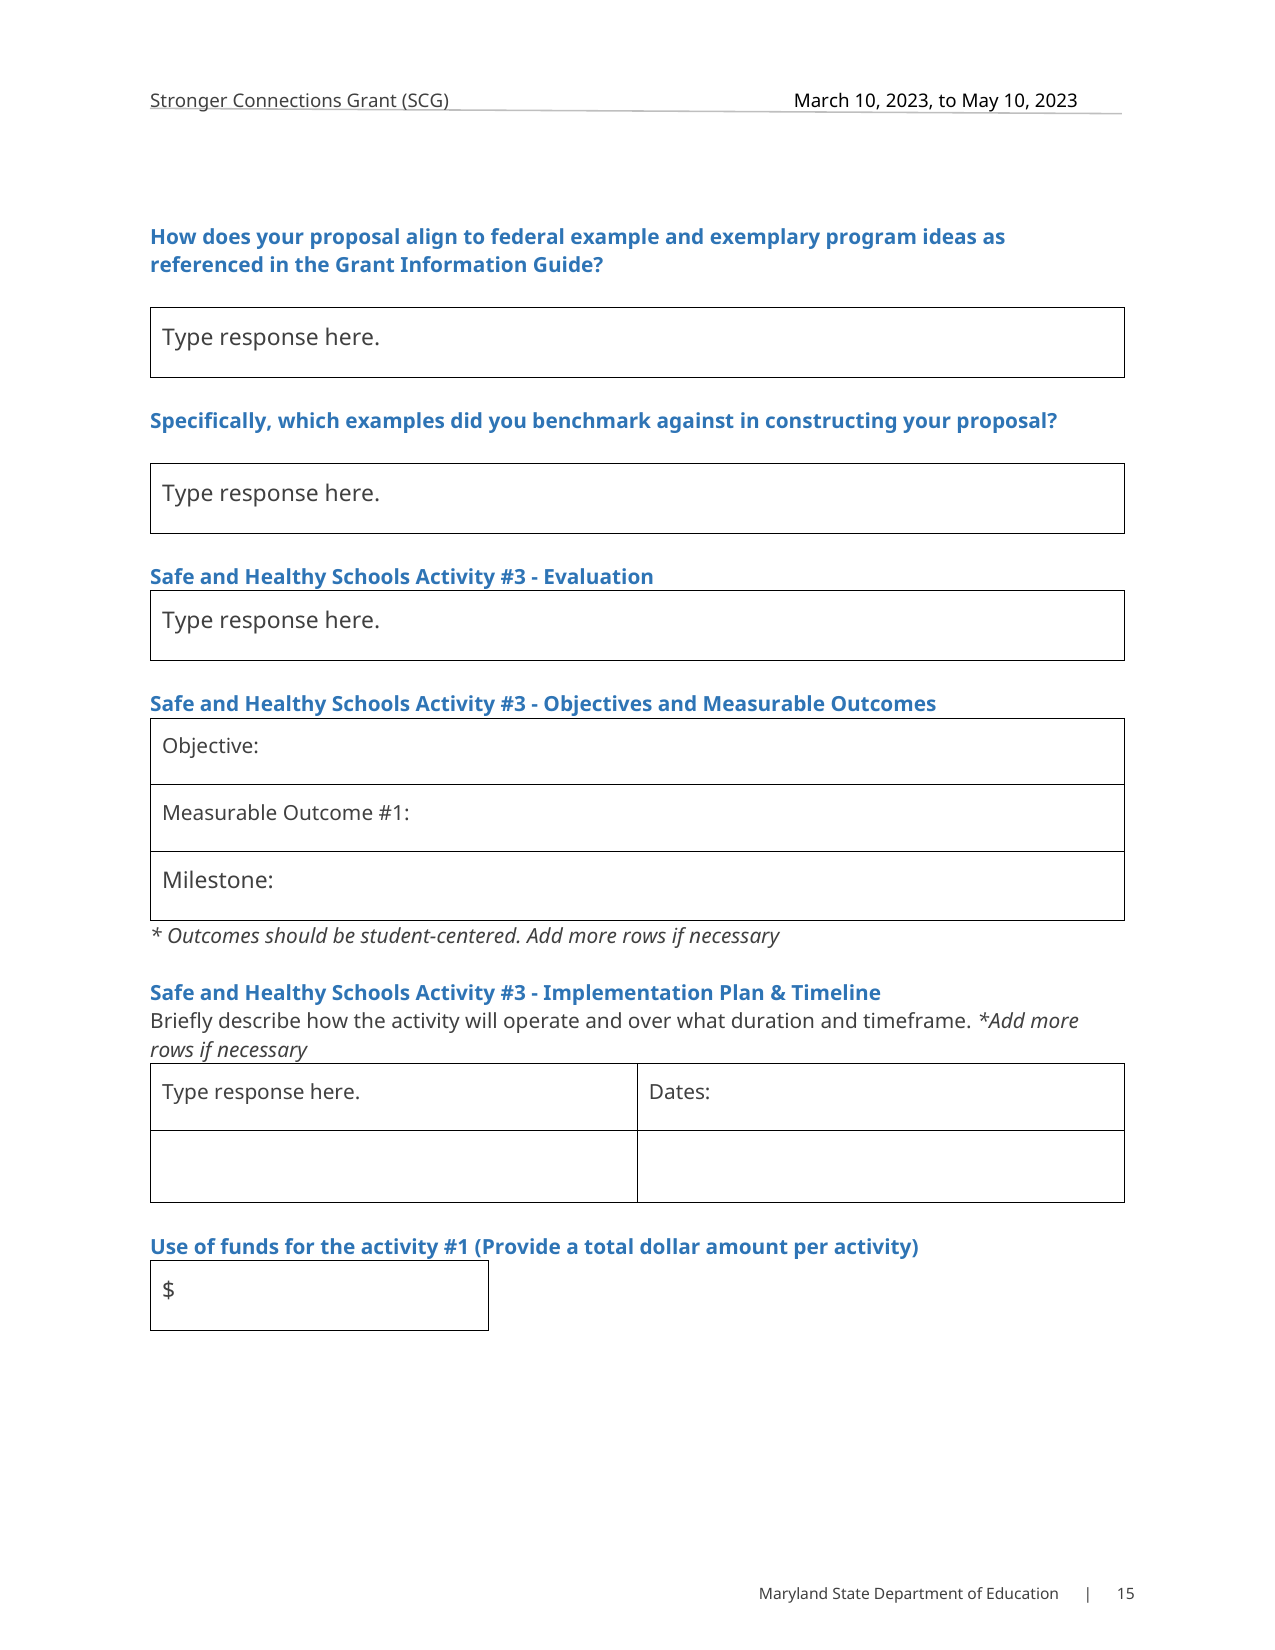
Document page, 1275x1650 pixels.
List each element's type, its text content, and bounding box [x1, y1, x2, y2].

table_header Type response here. [151, 464, 1124, 532]
table_cell Milestone: [151, 852, 1124, 920]
text * Outcomes should be student-centered. Add more rows if necessary [150, 921, 1125, 949]
text Safe and Healthy Schools Activity #3 - Implementation Plan & Timeline [150, 978, 1125, 1006]
table_header Type response here. [151, 591, 1124, 660]
table_cell [151, 1131, 637, 1202]
table_cell [638, 1131, 1124, 1202]
text Safe and Healthy Schools Activity #3 - Evaluation [150, 562, 1125, 590]
table_header Type response here. [151, 1064, 637, 1129]
table_cell Measurable Outcome #1: [151, 785, 1124, 851]
text How does your proposal align to federal example and exemplary program ideas as referenced in the Grant Information Guide? [150, 222, 1125, 279]
text Specifically, which examples did you benchmark against in constructing your proposal? [150, 406, 1125, 434]
table_header Dates: [638, 1064, 1124, 1129]
table_header $ [151, 1261, 488, 1330]
table_header Type response here. [151, 308, 1124, 377]
text Safe and Healthy Schools Activity #3 - Objectives and Measurable Outcomes [150, 689, 1125, 718]
table_header Objective: [151, 719, 1124, 784]
text Use of funds for the activity #1 (Provide a total dollar amount per activity) [150, 1232, 1125, 1260]
text Briefly describe how the activity will operate and over what duration and timeframe. *Add more rows if necessary [150, 1006, 1125, 1063]
